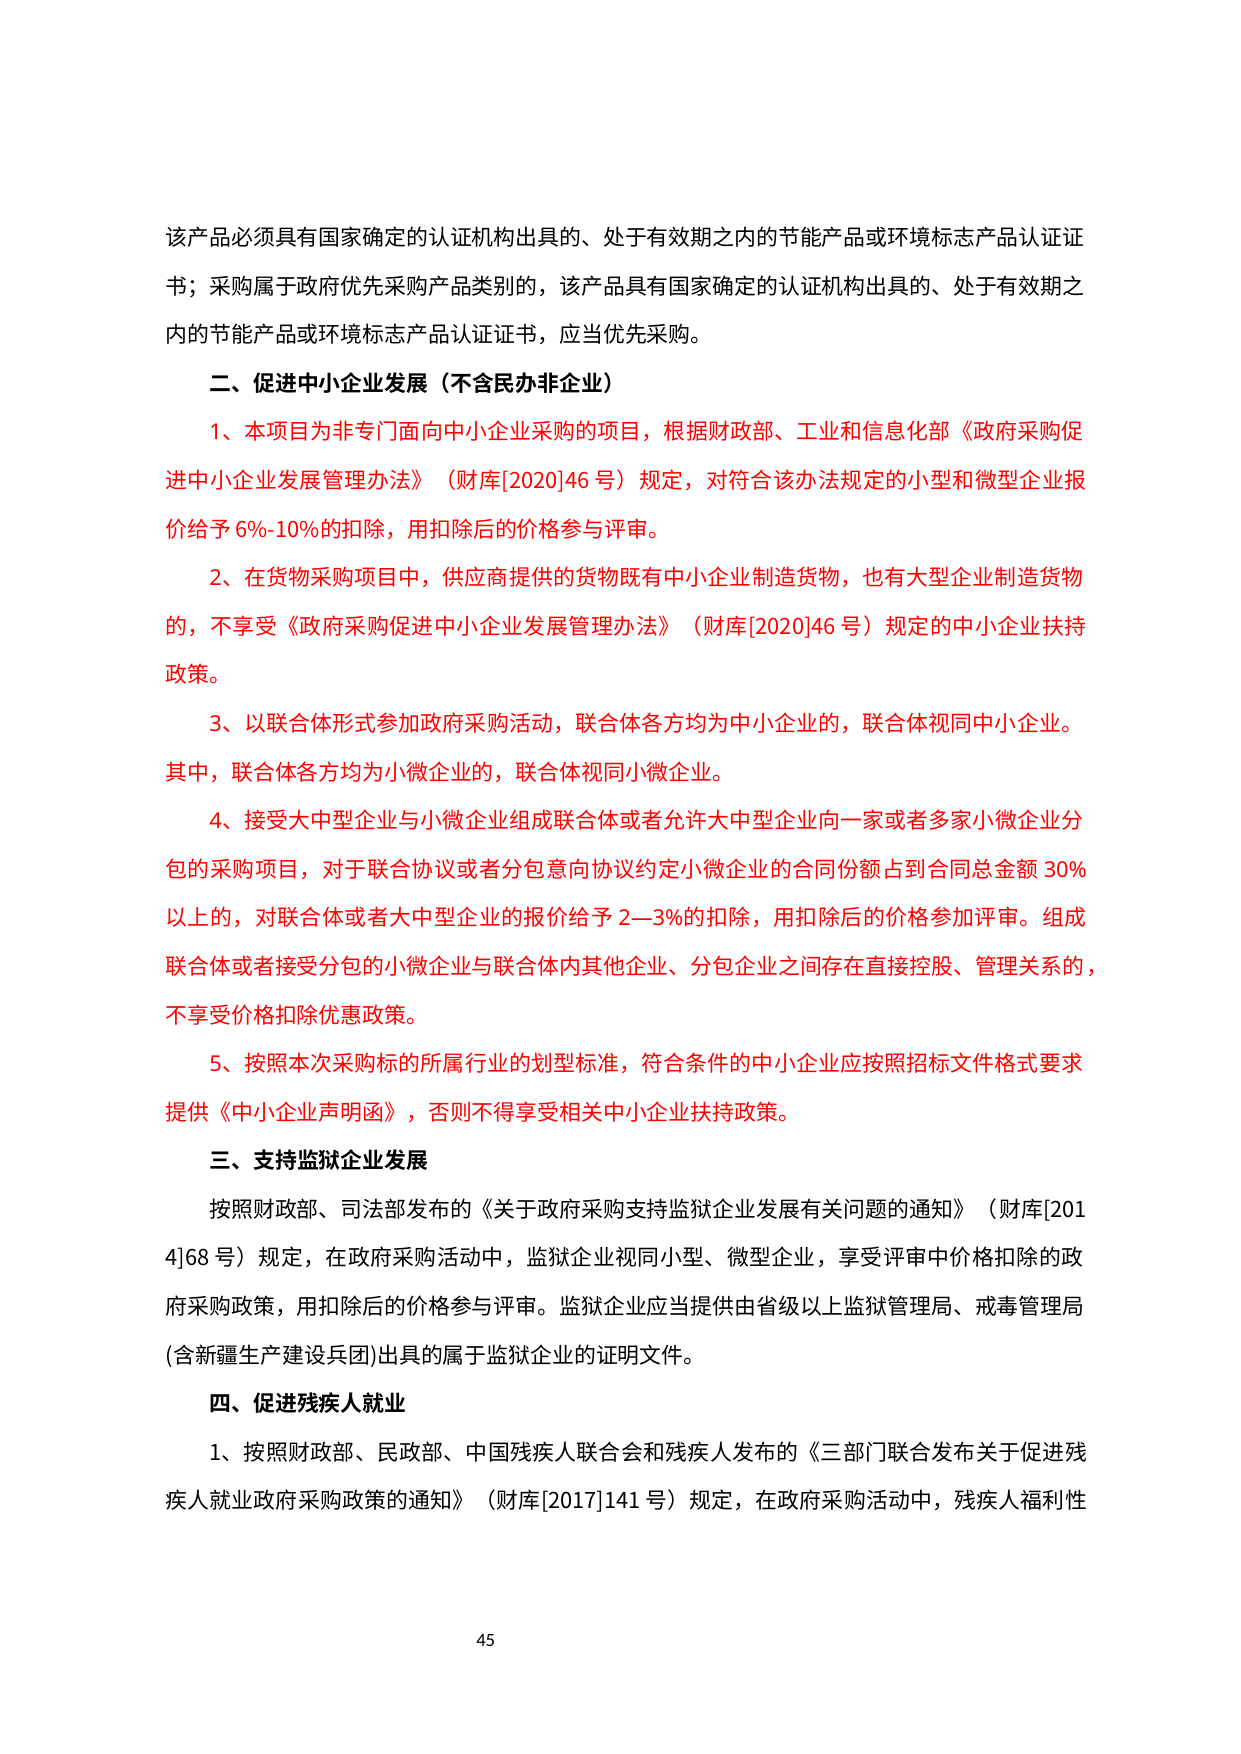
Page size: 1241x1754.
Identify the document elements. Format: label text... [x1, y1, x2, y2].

text 按照财政部、司法部发布的《关于政府采购支持监狱企业发展有关问题的通知》（财库[2014]68号）规定，在政府采购活动中，监狱企业视同小型、微型企业，享受评审中价格扣除的政府采购政策，用扣除后的价格参与评审。监狱企业应当提供由省级以上监狱管理局、戒毒管理局(含新疆生产建设兵团)出具的属于监狱企业的证明文件。 [165, 1191, 1087, 1370]
text 1、本项目为非专门面向中小企业采购的项目，根据财政部、工业和信息化部《政府采购促进中小企业发展管理办法》（财库[2020]46号）规定，对符合该办法规定的小型和微型企业报价给予6%-10%的扣除，用扣除后的价格参与评审。 [165, 414, 1087, 544]
text 5、按照本次采购标的所属行业的划型标准，符合条件的中小企业应按照招标文件格式要求提供《中小企业声明函》，否则不得享受相关中小企业扶持政策。 [165, 1046, 1087, 1127]
text 2、在货物采购项目中，供应商提供的货物既有中小企业制造货物，也有大型企业制造货物的，不享受《政府采购促进中小企业发展管理办法》（财库[2020]46号）规定的中小企业扶持政策。 [165, 559, 1087, 689]
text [165, 1434, 1087, 1515]
text 三、支持监狱企业发展 [165, 1143, 1087, 1175]
text 4、接受大中型企业与小微企业组成联合体或者允许大中型企业向一家或者多家小微企业分包的采购项目，对于联合协议或者分包意向协议约定小微企业的合同份额占到合同总金额30%以上的，对联合体或者大中型企业的报价给予2—3%的扣除，用扣除后的价格参加评审。组成联合体或者接受分包的小微企业与联合体内其他企业、分包企业之间存在直接控股、管理关系的，不享受价格扣除优惠政策。 [165, 802, 1087, 1030]
text 二、促进中小企业发展（不含民办非企业） [165, 365, 1087, 398]
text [165, 219, 1087, 349]
text 四、促进残疾人就业 [165, 1386, 1087, 1418]
text 3、以联合体形式参加政府采购活动，联合体各方均为中小企业的，联合体视同中小企业。其中，联合体各方均为小微企业的，联合体视同小微企业。 [165, 705, 1087, 787]
